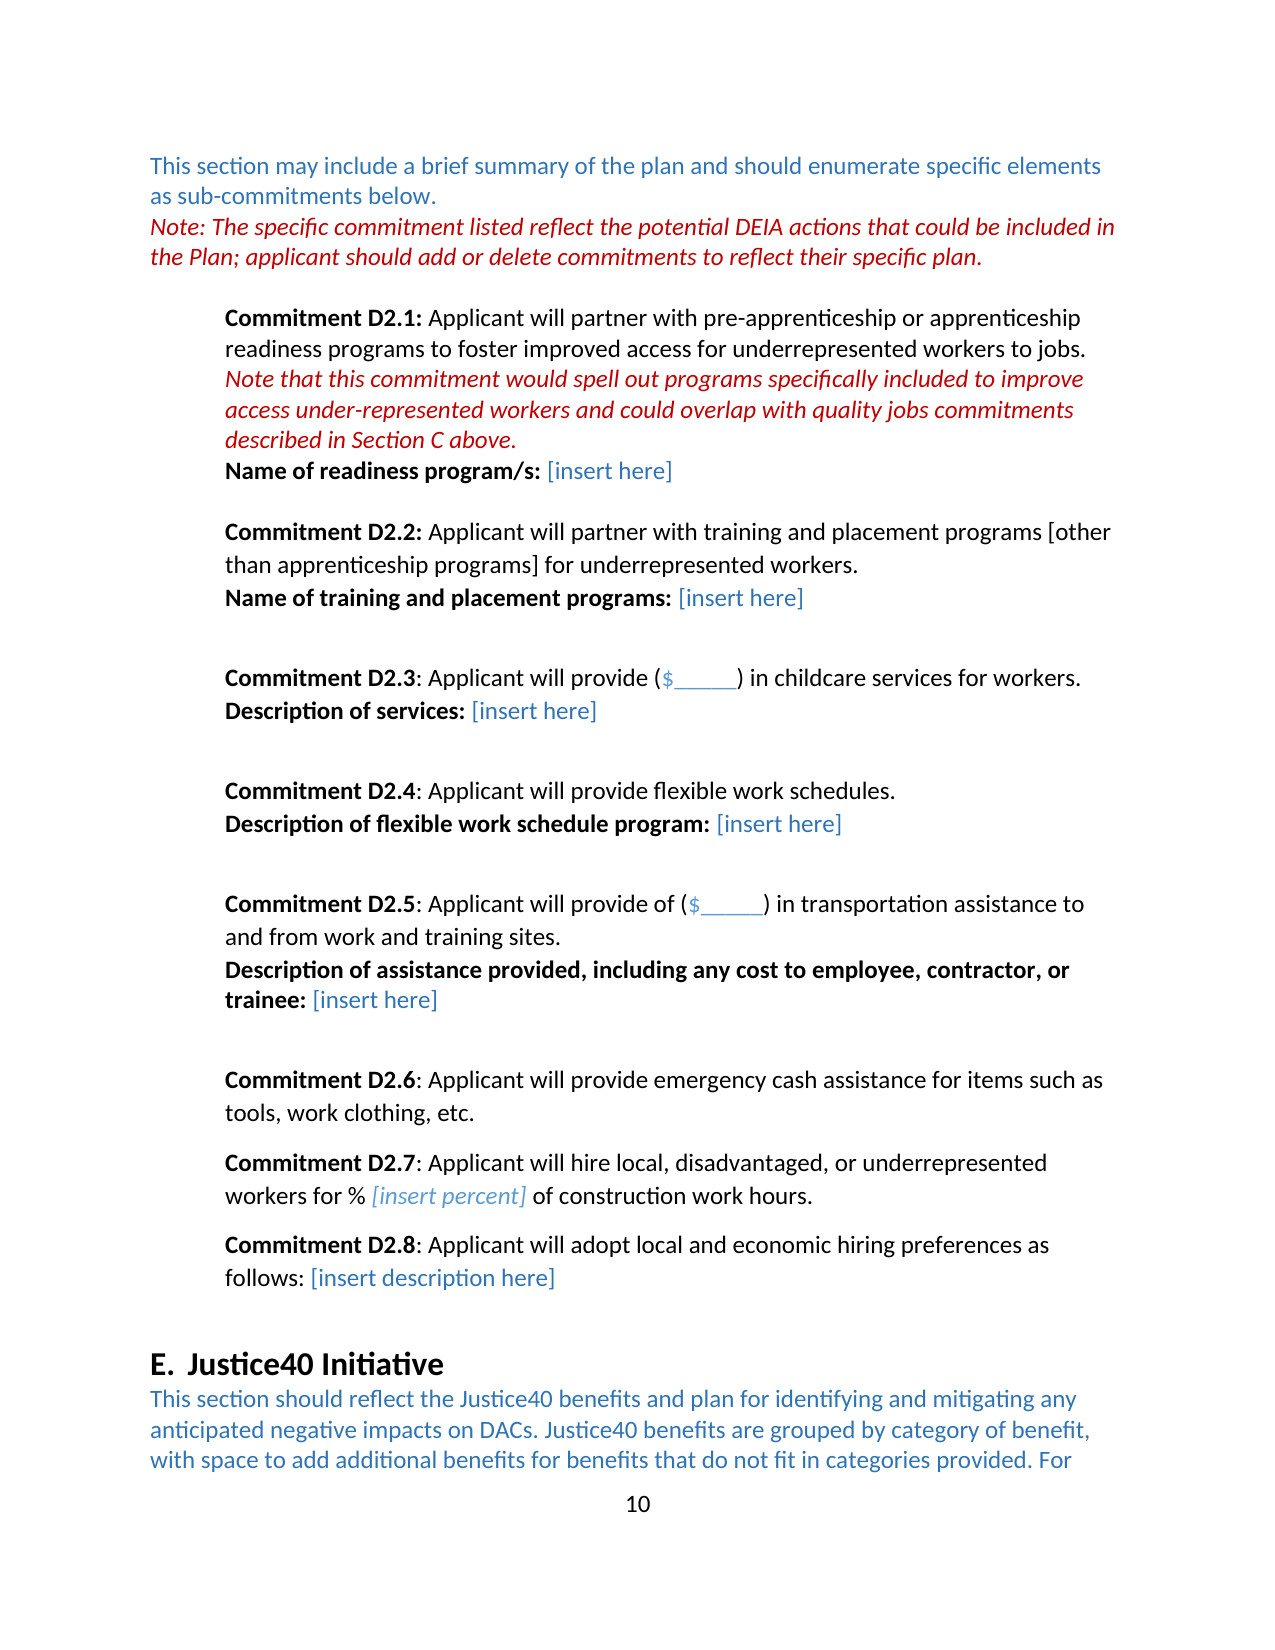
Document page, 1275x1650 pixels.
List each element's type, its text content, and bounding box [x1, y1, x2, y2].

text Commitment D2.5: Applicant will provide of ($_____) in transportation assistance to and from work and training sites. [225, 888, 1125, 952]
subtitle Justice40 Initiative [150, 1343, 1125, 1383]
text Description of flexible work schedule program: [insert here] [150, 808, 1125, 839]
text Note that this commitment would spell out programs specifically included to improve access under-represented workers and could overlap with quality jobs commitments described in Section C above. [225, 364, 1125, 455]
text Commitment D2.1: Applicant will partner with pre-apprenticeship or apprenticeship readiness programs to foster improved access for underrepresented workers to jobs. [225, 303, 1125, 364]
text Name of training and placement programs: [insert here] [150, 582, 1125, 613]
text Note: The specific commitment listed reflect the potential DEIA actions that could be included in the Plan; applicant should add or delete commitments to reflect their specific plan. [150, 211, 1125, 272]
text Commitment D2.2: Applicant will partner with training and placement programs [other than apprenticeship programs] for underrepresented workers. [225, 516, 1125, 580]
text Description of services: [insert here] [150, 695, 1125, 726]
text Commitment D2.8: Applicant will adopt local and economic hiring preferences as follows: [insert description here] [225, 1230, 1125, 1293]
text Name of readiness program/s: [insert here] [150, 455, 1125, 486]
text This section may include a brief summary of the plan and should enumerate specific elements as sub-commitments below. [150, 150, 1125, 211]
text Commitment D2.4: Applicant will provide flexible work schedules. [150, 775, 1125, 806]
text Commitment D2.7: Applicant will hire local, disadvantaged, or underrepresented workers for % [insert percent] of construction work hours. [225, 1147, 1125, 1211]
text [150, 1383, 1125, 1475]
text Commitment D2.6: Applicant will provide emergency cash assistance for items such as tools, work clothing, etc. [225, 1065, 1125, 1128]
text Commitment D2.3: Applicant will provide ($_____) in childcare services for workers. [225, 662, 1125, 693]
text Description of assistance provided, including any cost to employee, contractor, or trainee: [insert here] [225, 954, 1125, 1015]
